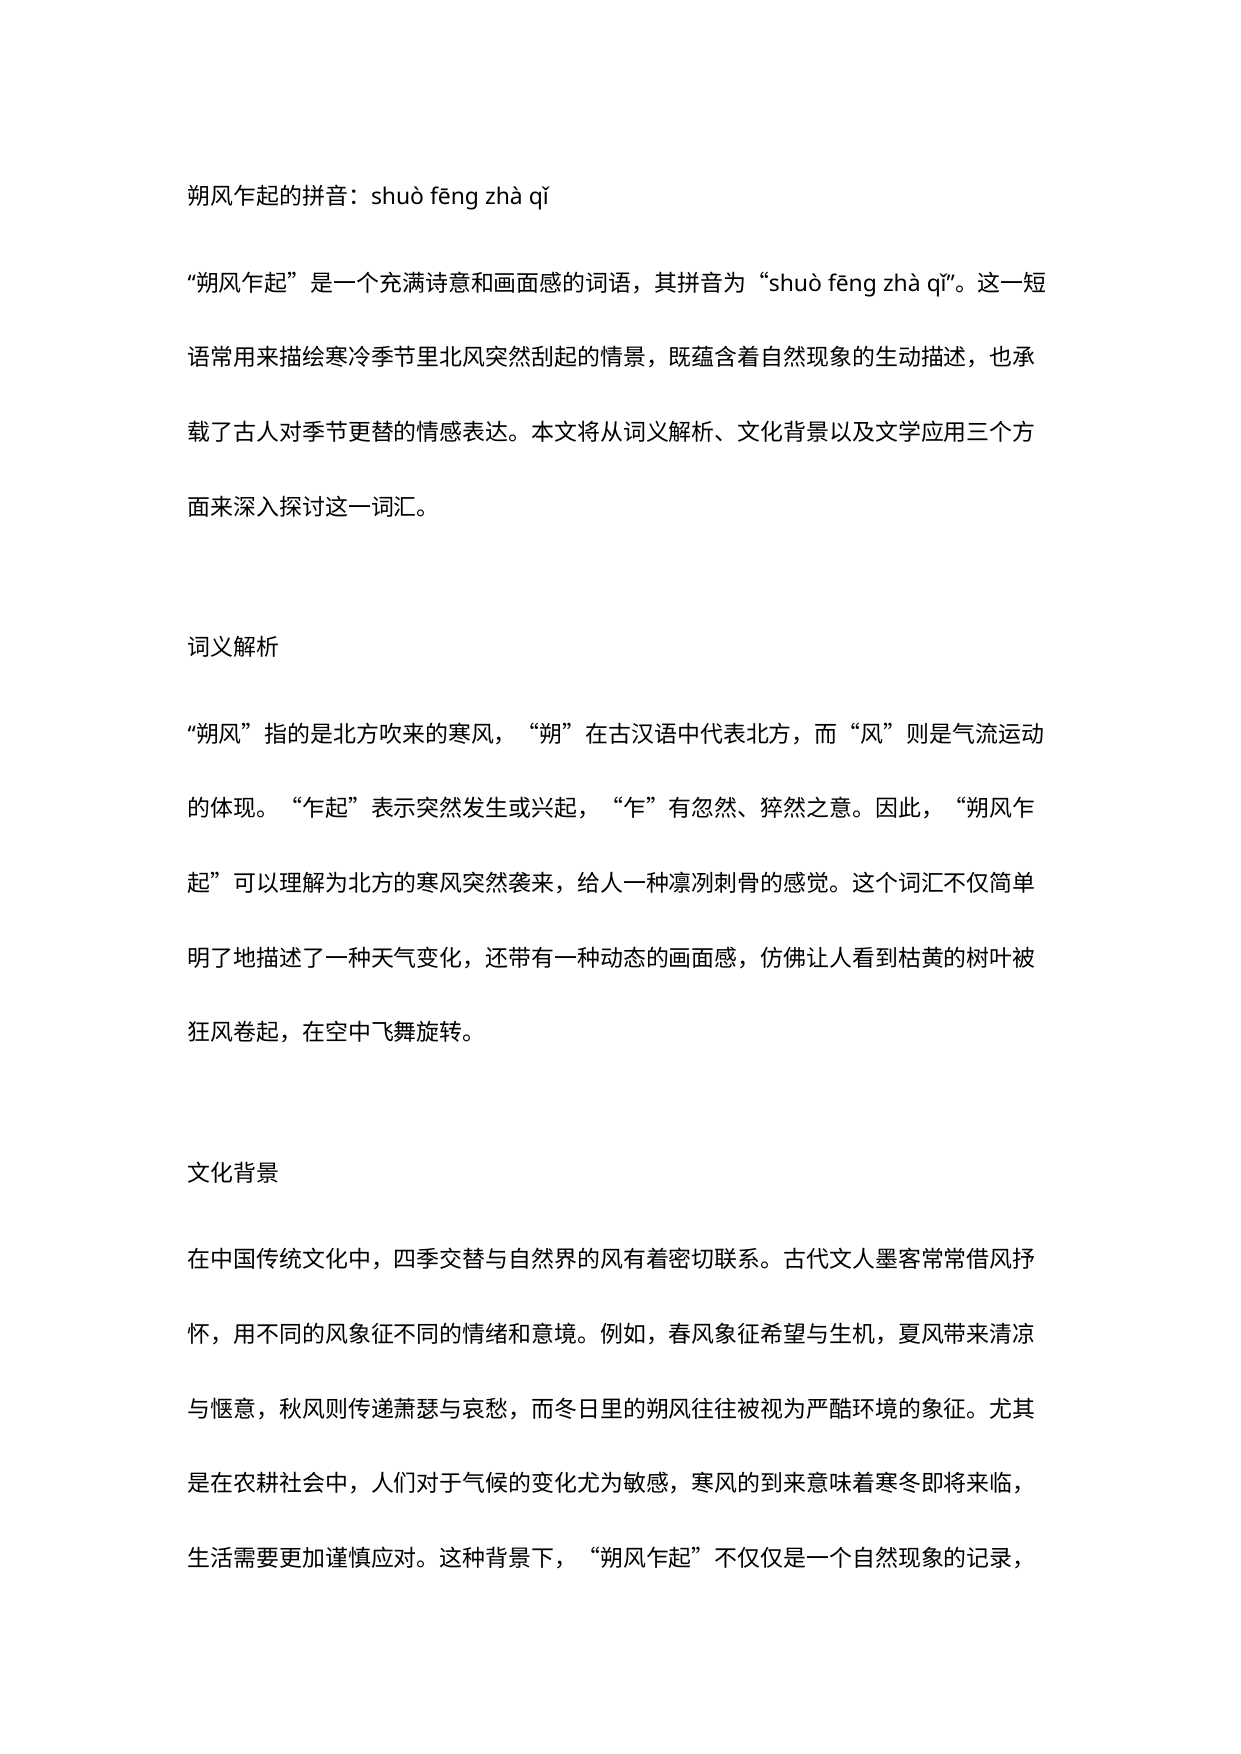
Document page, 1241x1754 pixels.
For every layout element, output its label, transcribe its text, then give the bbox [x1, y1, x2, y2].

text 词义解析 [187, 613, 1053, 678]
text 朔风乍起的拼音：shuò fēng zhà qǐ [187, 162, 1053, 227]
text “朔风乍起”是一个充满诗意和画面感的词语，其拼音为“shuò fēng zhà qǐ”。这一短语常用来描绘寒冷季节里北风突然刮起的情景，既蕴含着自然现象的生动描述，也承载了古人对季节更替的情感表达。本文将从词义解析、文化背景以及文学应用三个方面来深入探讨这一词汇。 [187, 249, 1053, 538]
text 文化背景 [187, 1139, 1053, 1204]
text “朔风”指的是北方吹来的寒风，“朔”在古汉语中代表北方，而“风”则是气流运动的体现。“乍起”表示突然发生或兴起，“乍”有忽然、猝然之意。因此，“朔风乍起”可以理解为北方的寒风突然袭来，给人一种凛冽刺骨的感觉。这个词汇不仅简单明了地描述了一种天气变化，还带有一种动态的画面感，仿佛让人看到枯黄的树叶被狂风卷起，在空中飞舞旋转。 [187, 700, 1053, 1063]
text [187, 1225, 1053, 1589]
